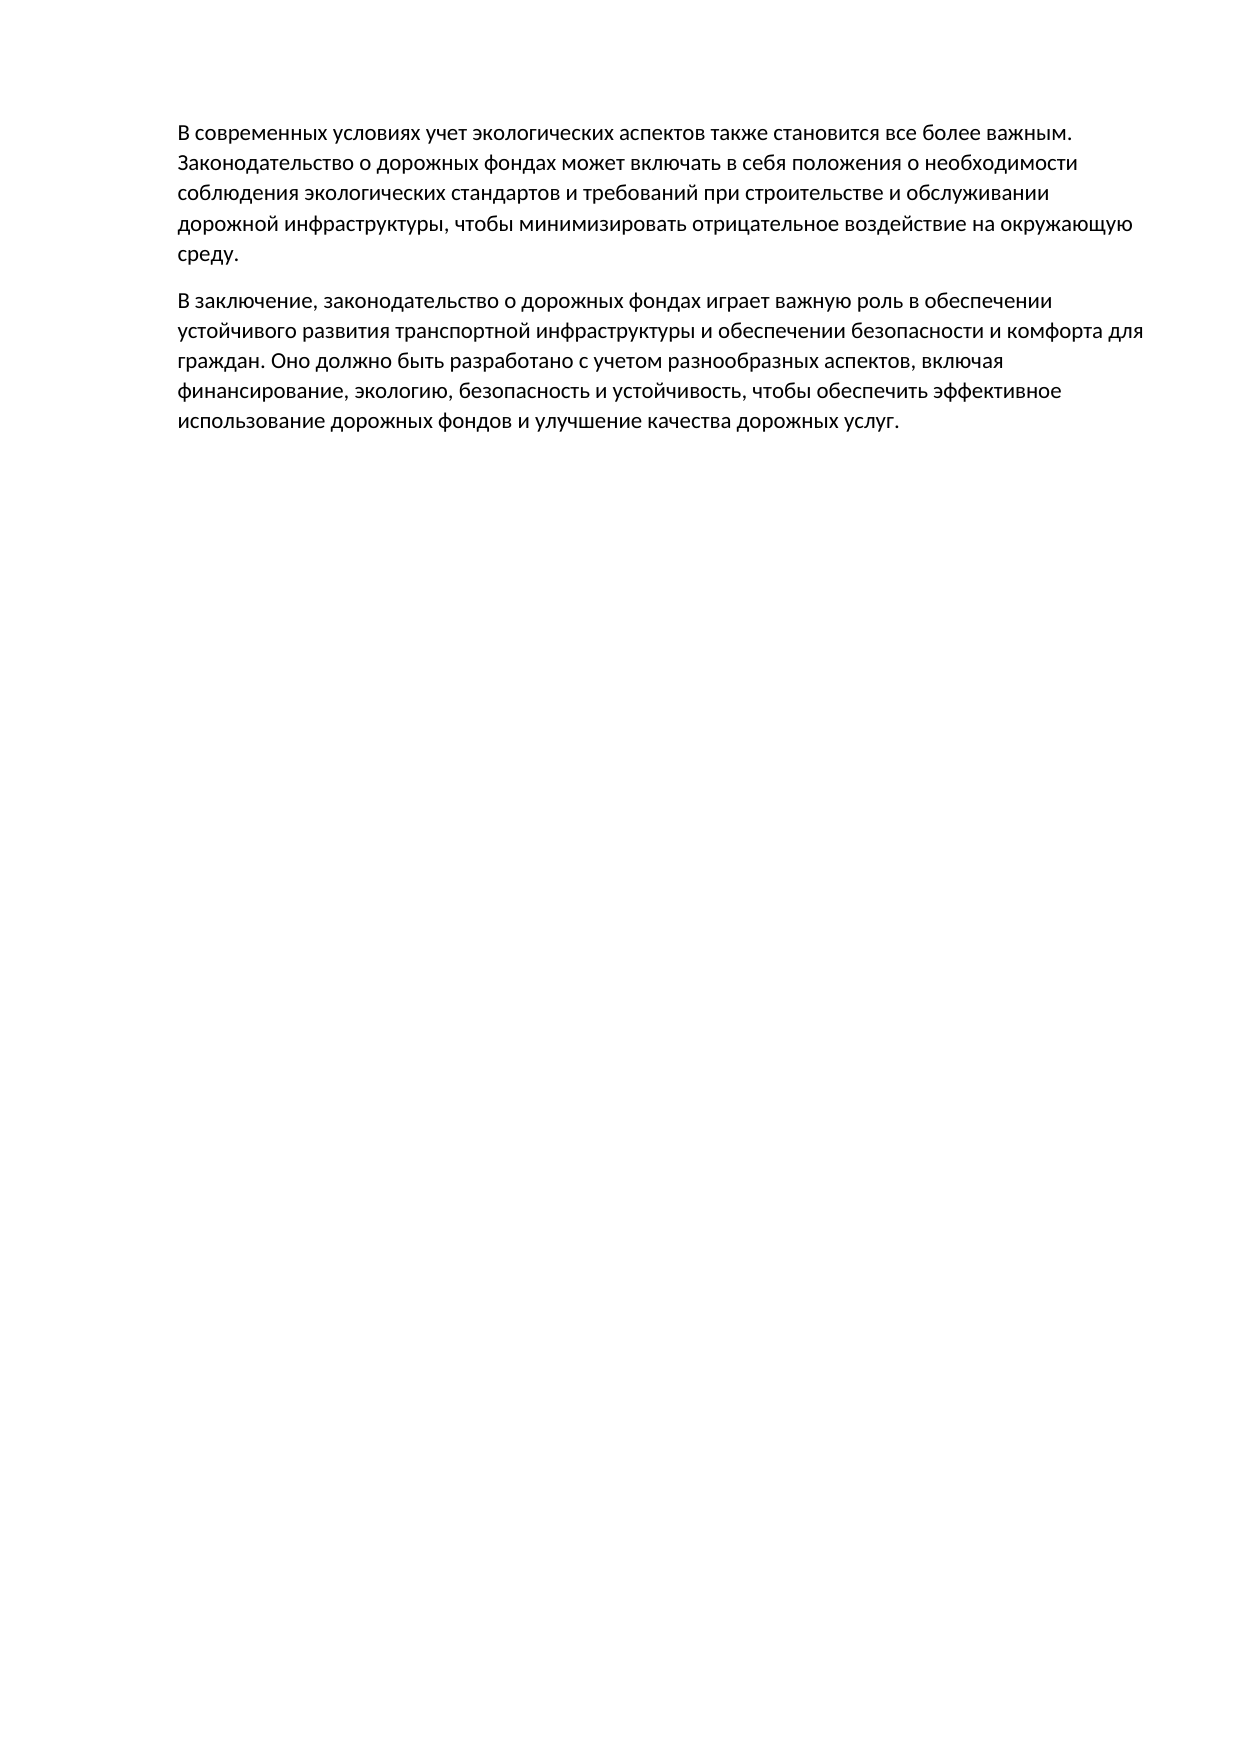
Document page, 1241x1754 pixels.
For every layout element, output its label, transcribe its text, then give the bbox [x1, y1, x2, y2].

text В современных условиях учет экологических аспектов также становится все более важным. Законодательство о дорожных фондах может включать в себя положения о необходимости соблюдения экологических стандартов и требований при строительстве и обслуживании дорожной инфраструктуры, чтобы минимизировать отрицательное воздействие на окружающую среду. [177, 118, 1152, 267]
text В заключение, законодательство о дорожных фондах играет важную роль в обеспечении устойчивого развития транспортной инфраструктуры и обеспечении безопасности и комфорта для граждан. Оно должно быть разработано с учетом разнообразных аспектов, включая финансирование, экологию, безопасность и устойчивость, чтобы обеспечить эффективное использование дорожных фондов и улучшение качества дорожных услуг. [177, 286, 1152, 435]
